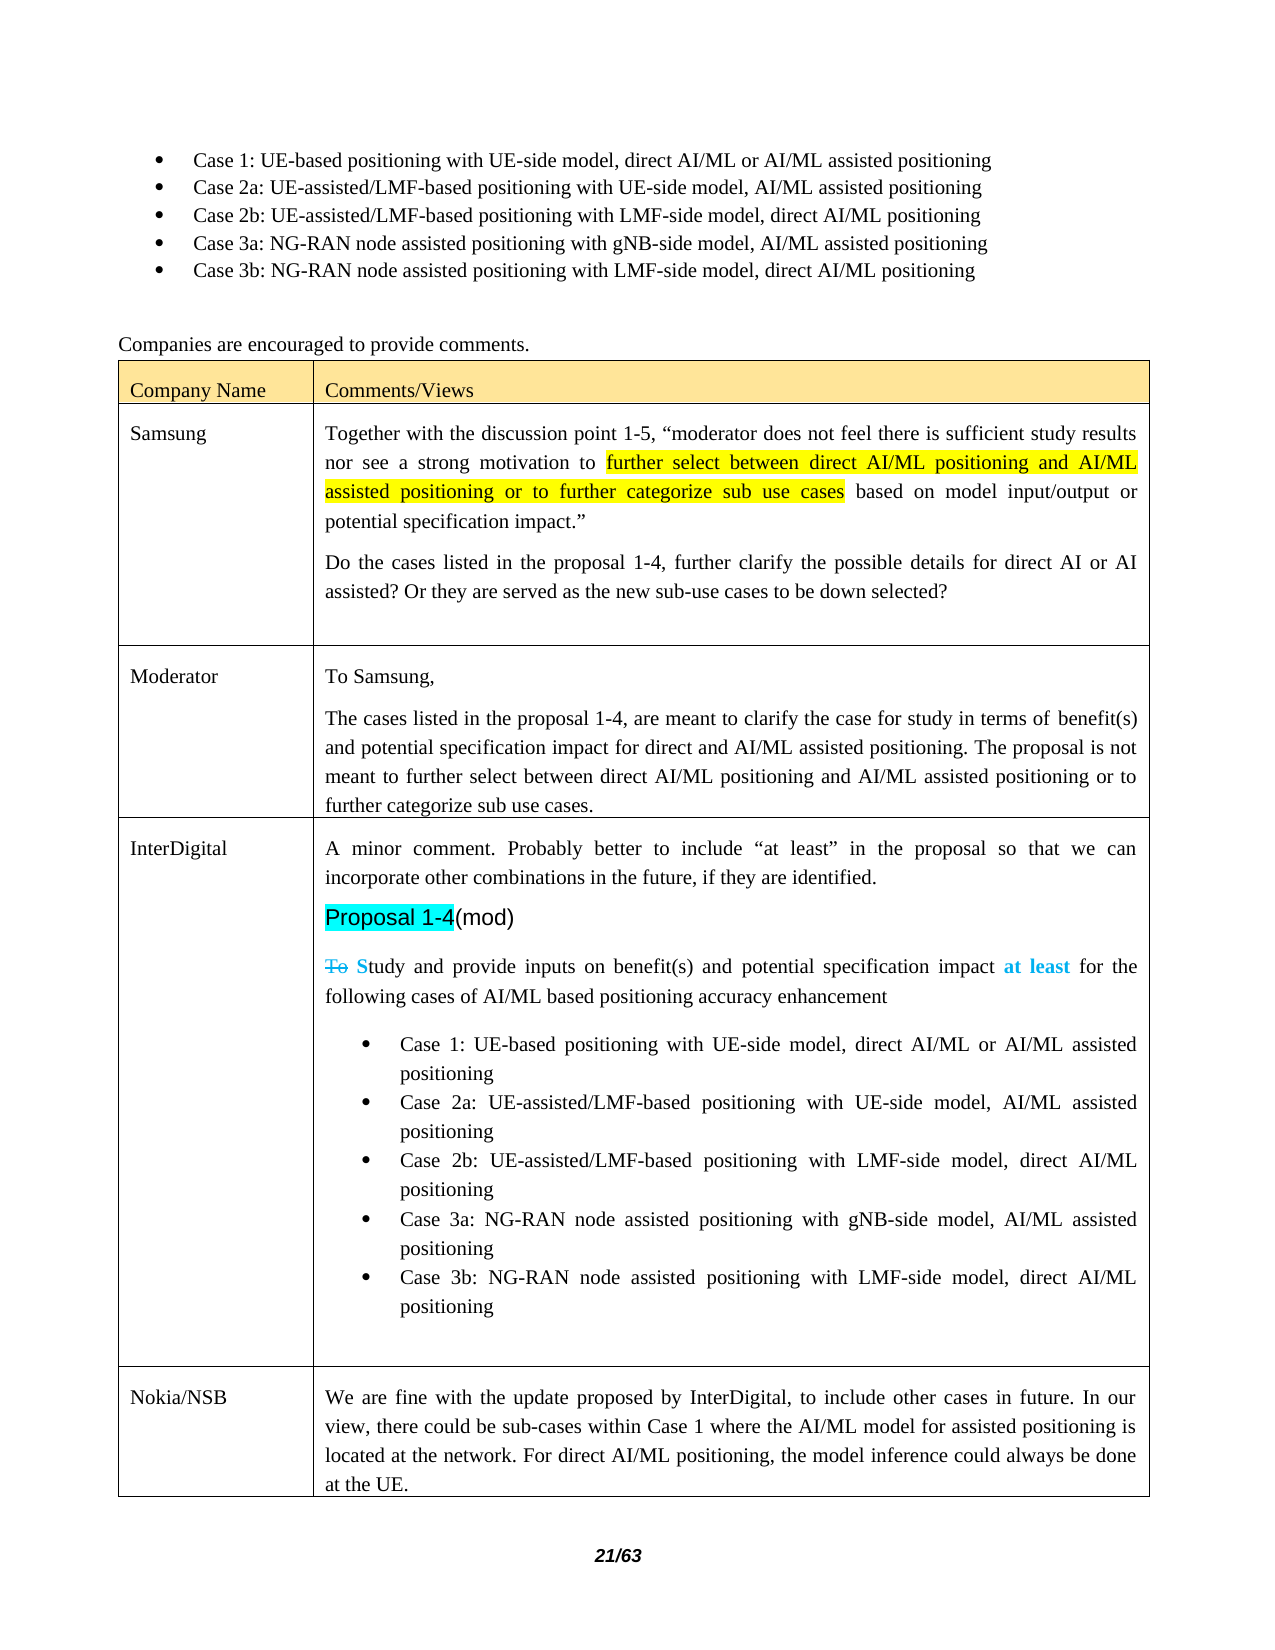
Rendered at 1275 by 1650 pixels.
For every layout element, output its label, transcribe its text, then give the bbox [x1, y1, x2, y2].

list Case 3a: NG-RAN node assisted positioning with gNB-side model, AI/ML assisted positioning [156, 231, 1157, 254]
table_cell We are fine with the update proposed by InterDigital, to include other cases in future. In our view, there could be sub-cases within Case 1 where the AI/ML model for assisted positioning is located at the network. For direct AI/ML positioning, the model inference could always be done at the UE. [314, 1367, 1149, 1496]
table_header Company Name [119, 361, 313, 402]
table_header Comments/Views [314, 361, 1149, 402]
text Companies are encouraged to provide comments. [118, 332, 1157, 356]
list Case 2b: UE-assisted/LMF-based positioning with LMF-side model, direct AI/ML positioning [156, 203, 1157, 227]
table_cell To Samsung, The cases listed in the proposal 1-4, are meant to clarify the case for study in terms of benefit(s) and potential specification impact for direct and AI/ML assisted positioning. The proposal is not meant to further select between direct AI/ML positioning and AI/ML assisted positioning or to further categorize sub use cases. [314, 646, 1149, 817]
table_cell Together with the discussion point 1-5, “moderator does not feel there is sufficient study results nor see a strong motivation to further select between direct AI/ML positioning and AI/ML assisted positioning or to further categorize sub use cases based on model input/output or potential specification impact.” Do the cases listed in the proposal 1-4, further clarify the possible details for direct AI or AI assisted? Or they are served as the new sub-use cases to be down selected? [314, 404, 1149, 645]
table_cell A minor comment. Probably better to include “at least” in the proposal so that we can incorporate other combinations in the future, if they are identified. Proposal 1-4(mod) To Study and provide inputs on benefit(s) and potential specification impact at least for the following cases of AI/ML based positioning accuracy enhancement Case 1: UE-based positioning with UE-side model, direct AI/ML or AI/ML assisted positioning Case 2a: UE-assisted/LMF-based positioning with UE-side model, AI/ML assisted positioning Case 2b: UE-assisted/LMF-based positioning with LMF-side model, direct AI/ML positioning Case 3a: NG-RAN node assisted positioning with gNB-side model, AI/ML assisted positioning Case 3b: NG-RAN node assisted positioning with LMF-side model, direct AI/ML positioning [314, 818, 1149, 1366]
table_cell InterDigital [119, 818, 313, 1366]
list Case 3b: NG-RAN node assisted positioning with LMF-side model, direct AI/ML positioning [156, 258, 1157, 282]
list Case 2a: UE-assisted/LMF-based positioning with UE-side model, AI/ML assisted positioning [156, 175, 1157, 199]
table_cell Nokia/NSB [119, 1367, 313, 1496]
table_cell Moderator [119, 646, 313, 817]
list Case 1: UE-based positioning with UE-side model, direct AI/ML or AI/ML assisted positioning [156, 148, 1157, 172]
table_cell Samsung [119, 404, 313, 645]
